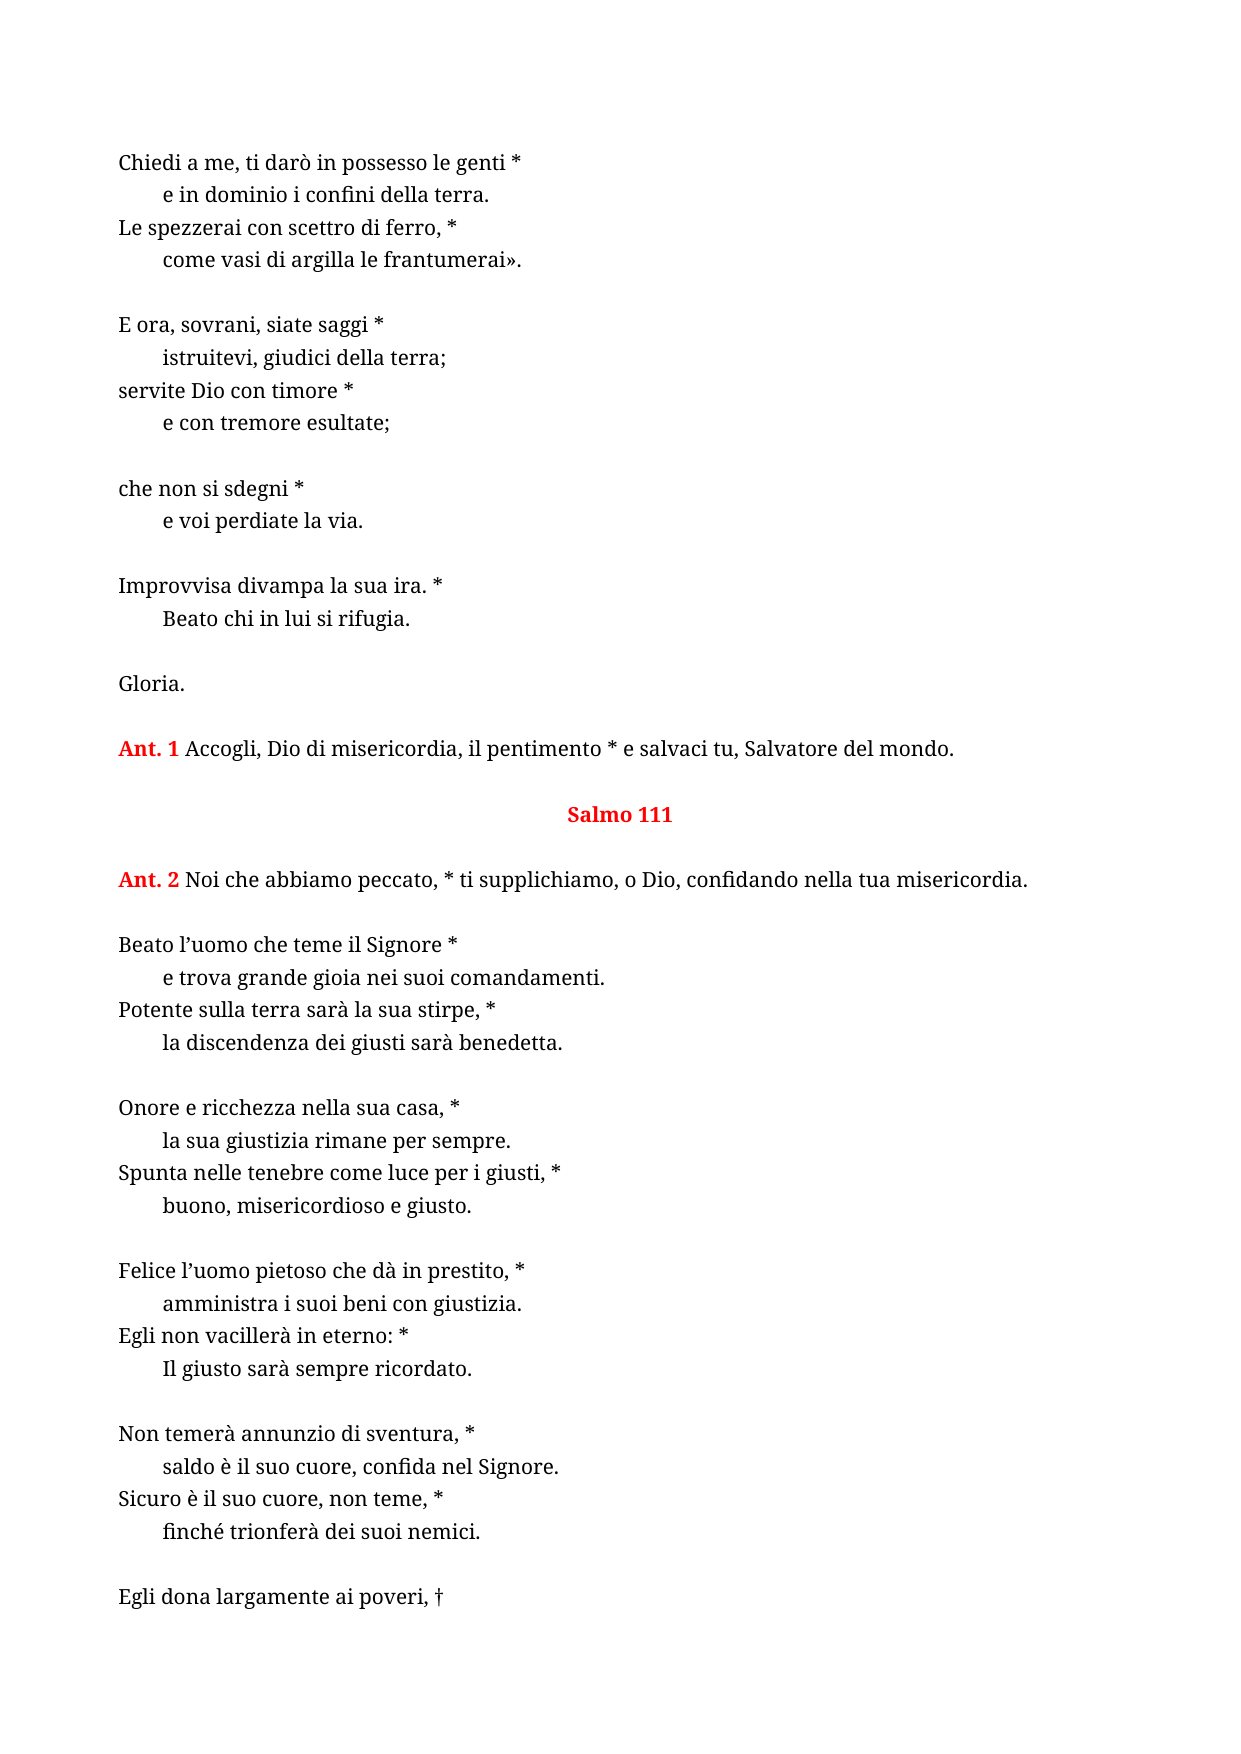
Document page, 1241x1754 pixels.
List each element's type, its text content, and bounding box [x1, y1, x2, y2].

text Improvvisa divampa la sua ira. * [118, 571, 1122, 600]
text Beato chi in lui si rifugia. [118, 604, 1122, 632]
text Beato l’uomo che teme il Signore * [118, 930, 1122, 958]
text e trova grande gioia nei suoi comandamenti. [118, 963, 1122, 991]
text Felice l’uomo pietoso che dà in prestito, * [118, 1256, 1122, 1284]
text Sicuro è il suo cuore, non teme, * [118, 1484, 1122, 1513]
text e con tremore esultate; [118, 408, 1122, 437]
text amministra i suoi beni con giustizia. [118, 1289, 1122, 1317]
text Le spezzerai con scettro di ferro, * [118, 213, 1122, 241]
text E ora, sovrani, siate saggi * [118, 311, 1122, 339]
text saldo è il suo cuore, confida nel Signore. [118, 1452, 1122, 1480]
text che non si sdegni * [118, 474, 1122, 502]
text come vasi di argilla le frantumerai». [118, 245, 1122, 274]
text finché trionferà dei suoi nemici. [118, 1517, 1122, 1545]
text la discendenza dei giusti sarà benedetta. [118, 1028, 1122, 1056]
text Ant. 1 Accogli, Dio di misericordia, il pentimento * e salvaci tu, Salvatore del mondo. [118, 734, 1122, 763]
text buono, misericordioso e giusto. [118, 1191, 1122, 1219]
text servite Dio con timore * [118, 376, 1122, 404]
text e voi perdiate la via. [118, 506, 1122, 535]
text Ant. 2 Noi che abbiamo peccato, * ti supplichiamo, o Dio, confidando nella tua misericordia. [118, 865, 1122, 893]
text Salmo 111 [118, 800, 1122, 828]
text istruitevi, giudici della terra; [118, 343, 1122, 372]
text Il giusto sarà sempre ricordato. [118, 1354, 1122, 1382]
text la sua giustizia rimane per sempre. [118, 1126, 1122, 1154]
text Egli non vacillerà in eterno: * [118, 1321, 1122, 1350]
text Onore e ricchezza nella sua casa, * [118, 1093, 1122, 1122]
text e in dominio i confini della terra. [118, 180, 1122, 209]
text Egli dona largamente ai poveri, † [118, 1582, 1122, 1611]
text Gloria. [118, 669, 1122, 698]
text Non temerà annunzio di sventura, * [118, 1419, 1122, 1448]
text Chiedi a me, ti darò in possesso le genti * [118, 148, 1122, 176]
text Potente sulla terra sarà la sua stirpe, * [118, 995, 1122, 1024]
text Spunta nelle tenebre come luce per i giusti, * [118, 1158, 1122, 1187]
